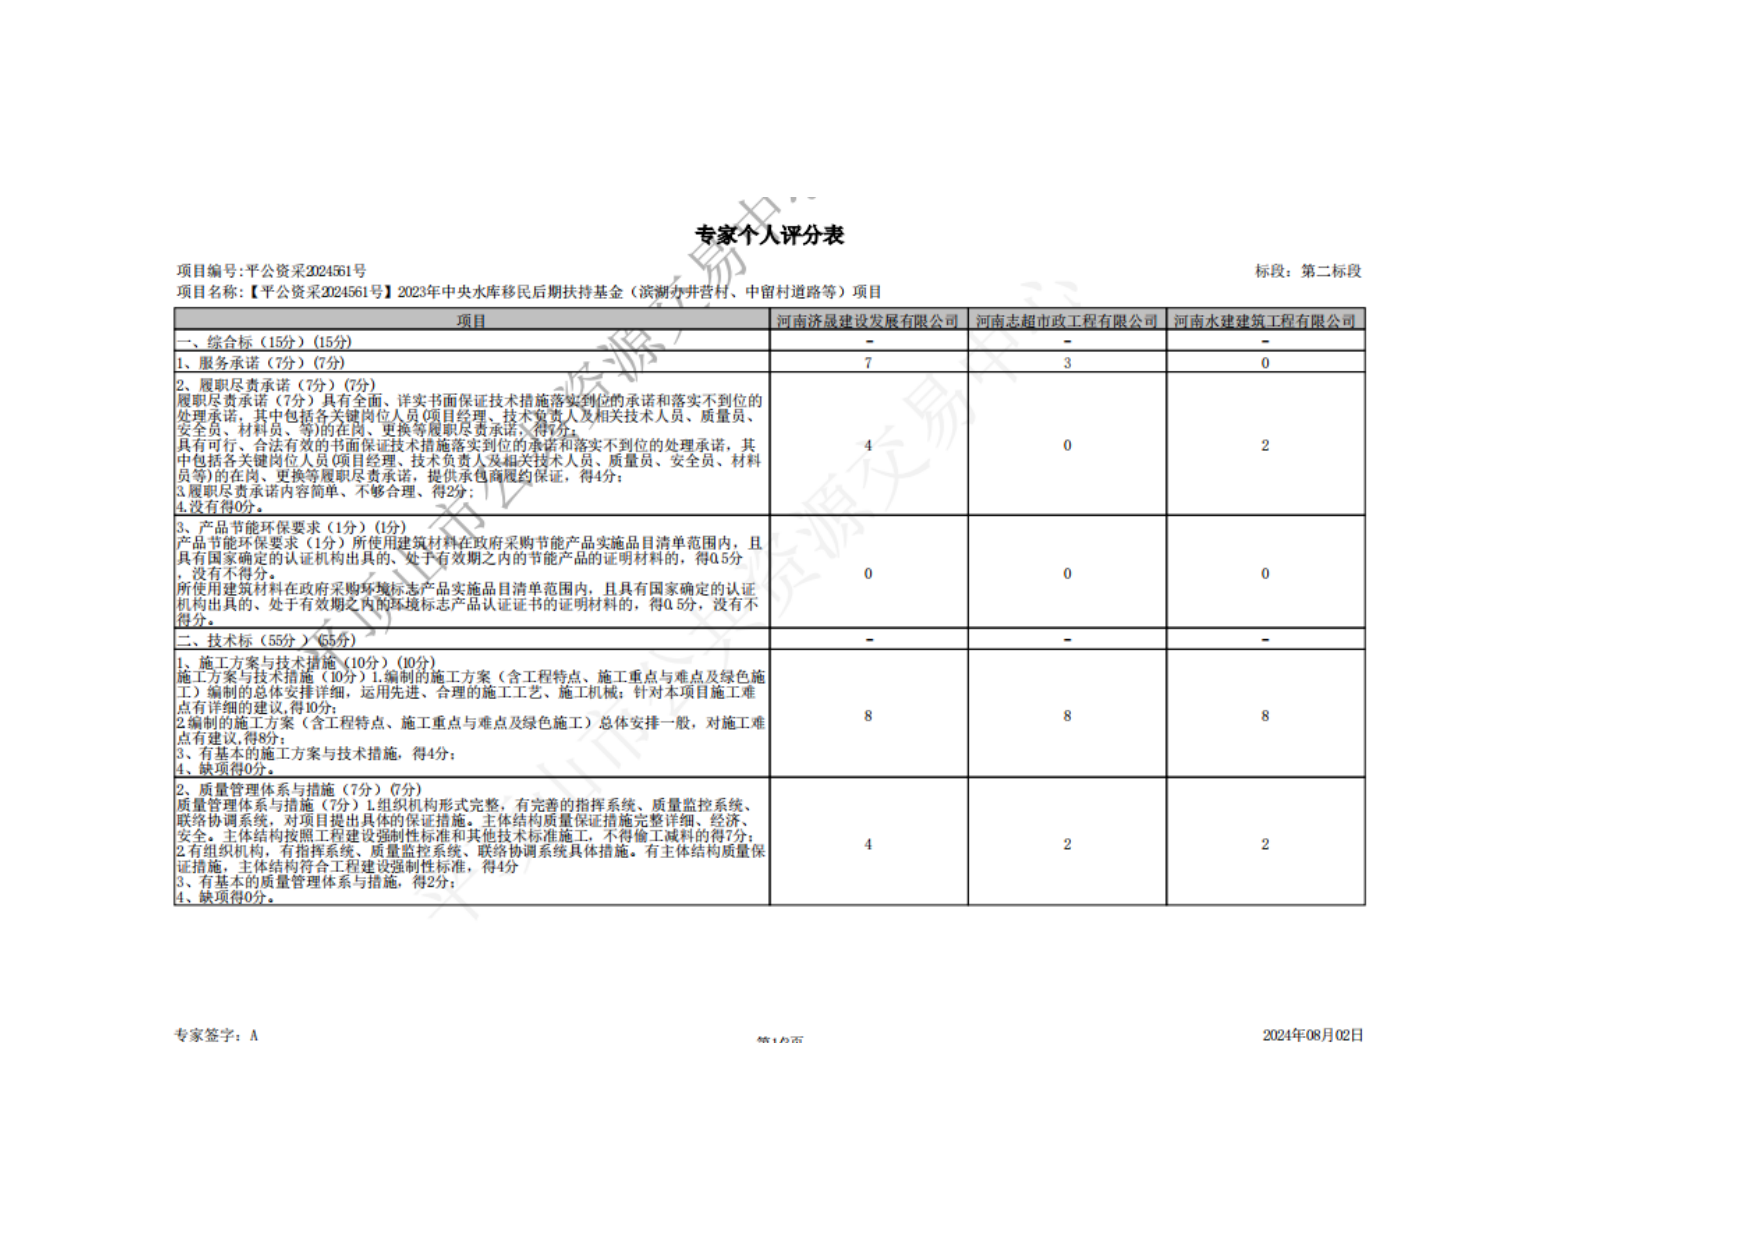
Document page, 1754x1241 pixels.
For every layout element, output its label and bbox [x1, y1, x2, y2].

picture [150, 197, 1389, 1043]
